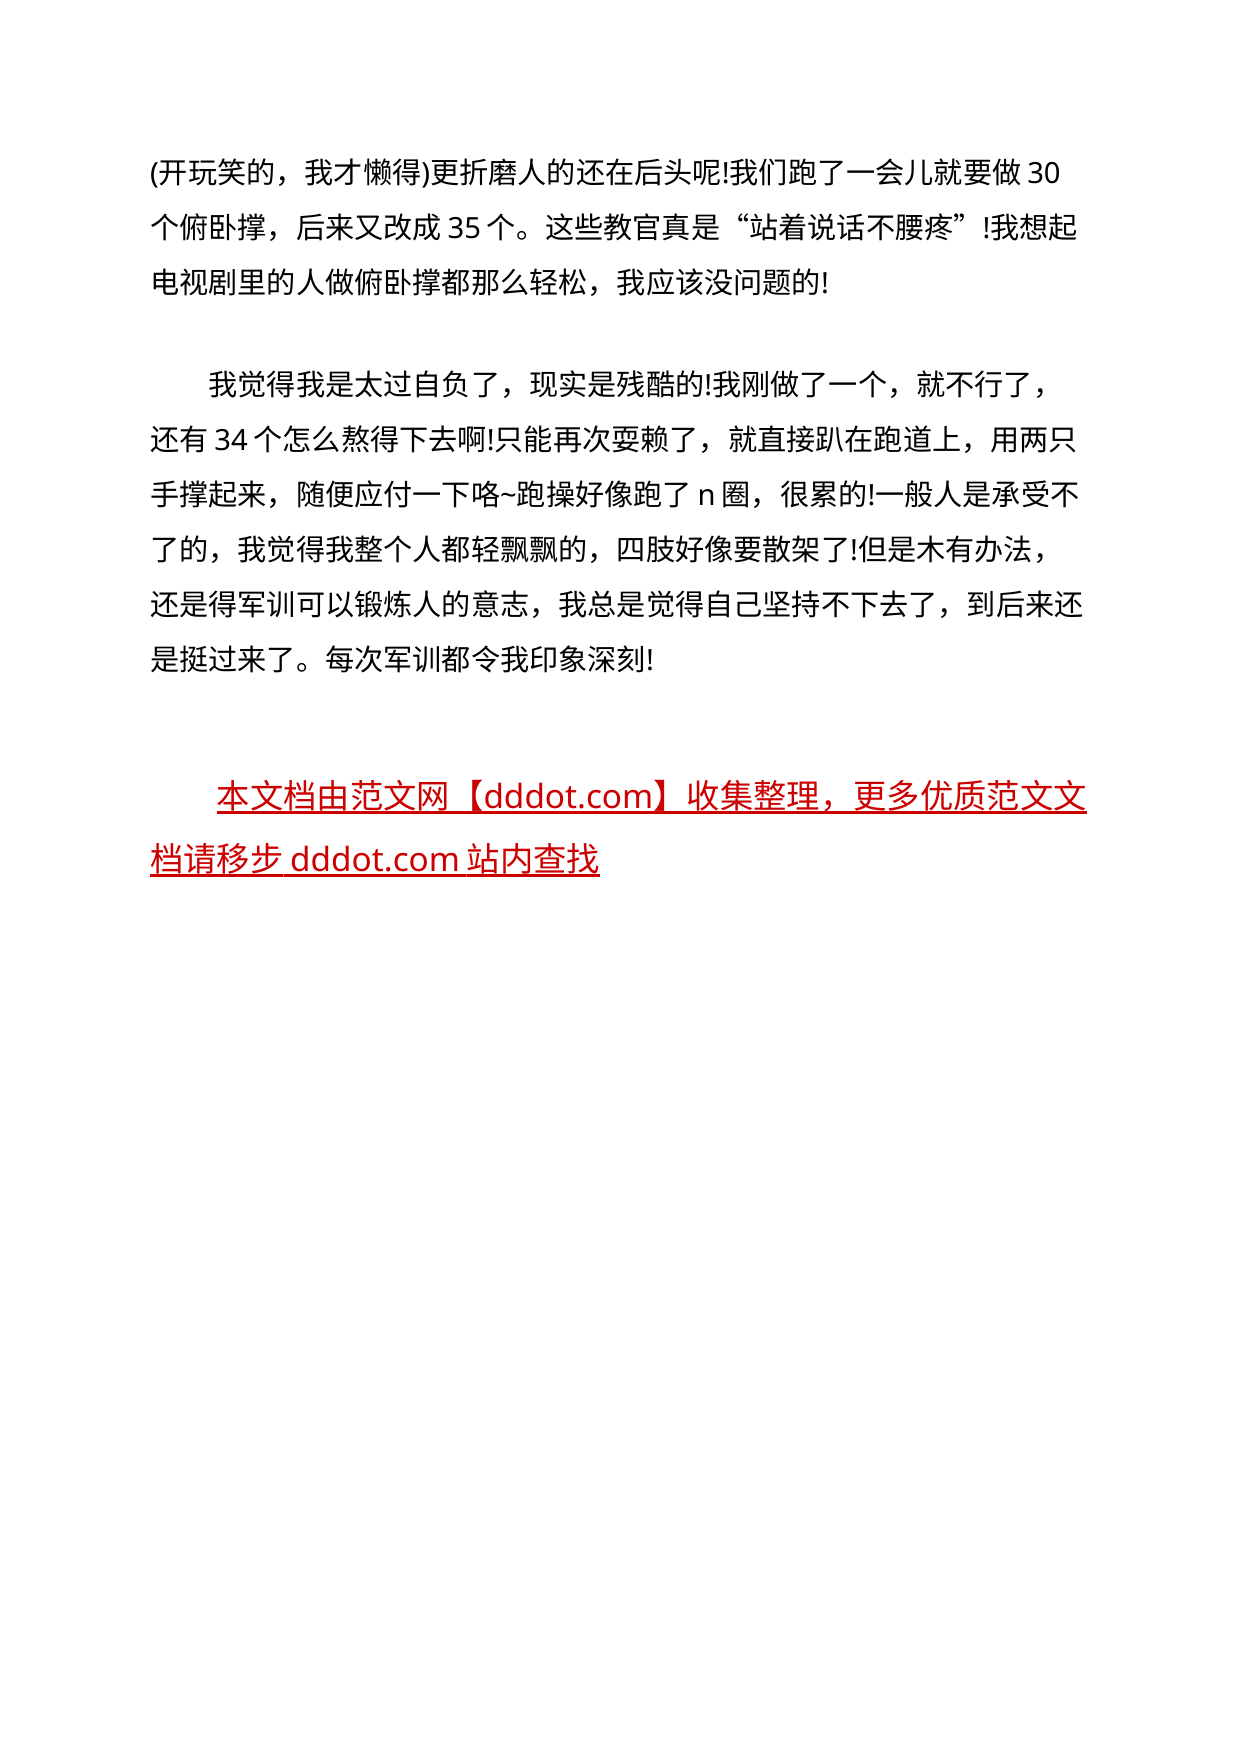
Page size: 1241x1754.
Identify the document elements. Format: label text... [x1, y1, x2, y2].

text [150, 150, 1090, 302]
text 我觉得我是太过自负了，现实是残酷的!我刚做了一个，就不行了，还有34个怎么熬得下去啊!只能再次耍赖了，就直接趴在跑道上，用两只手撑起来，随便应付一下咯~跑操好像跑了n圈，很累的!一般人是承受不了的，我觉得我整个人都轻飘飘的，四肢好像要散架了!但是木有办法，还是得军训可以锻炼人的意志，我总是觉得自己坚持不下去了，到后来还是挺过来了。每次军训都令我印象深刻! [150, 362, 1090, 679]
text 本文档由范文网【dddot.com】收集整理，更多优质范文文档请移步dddot.com站内查找 [150, 770, 1090, 881]
